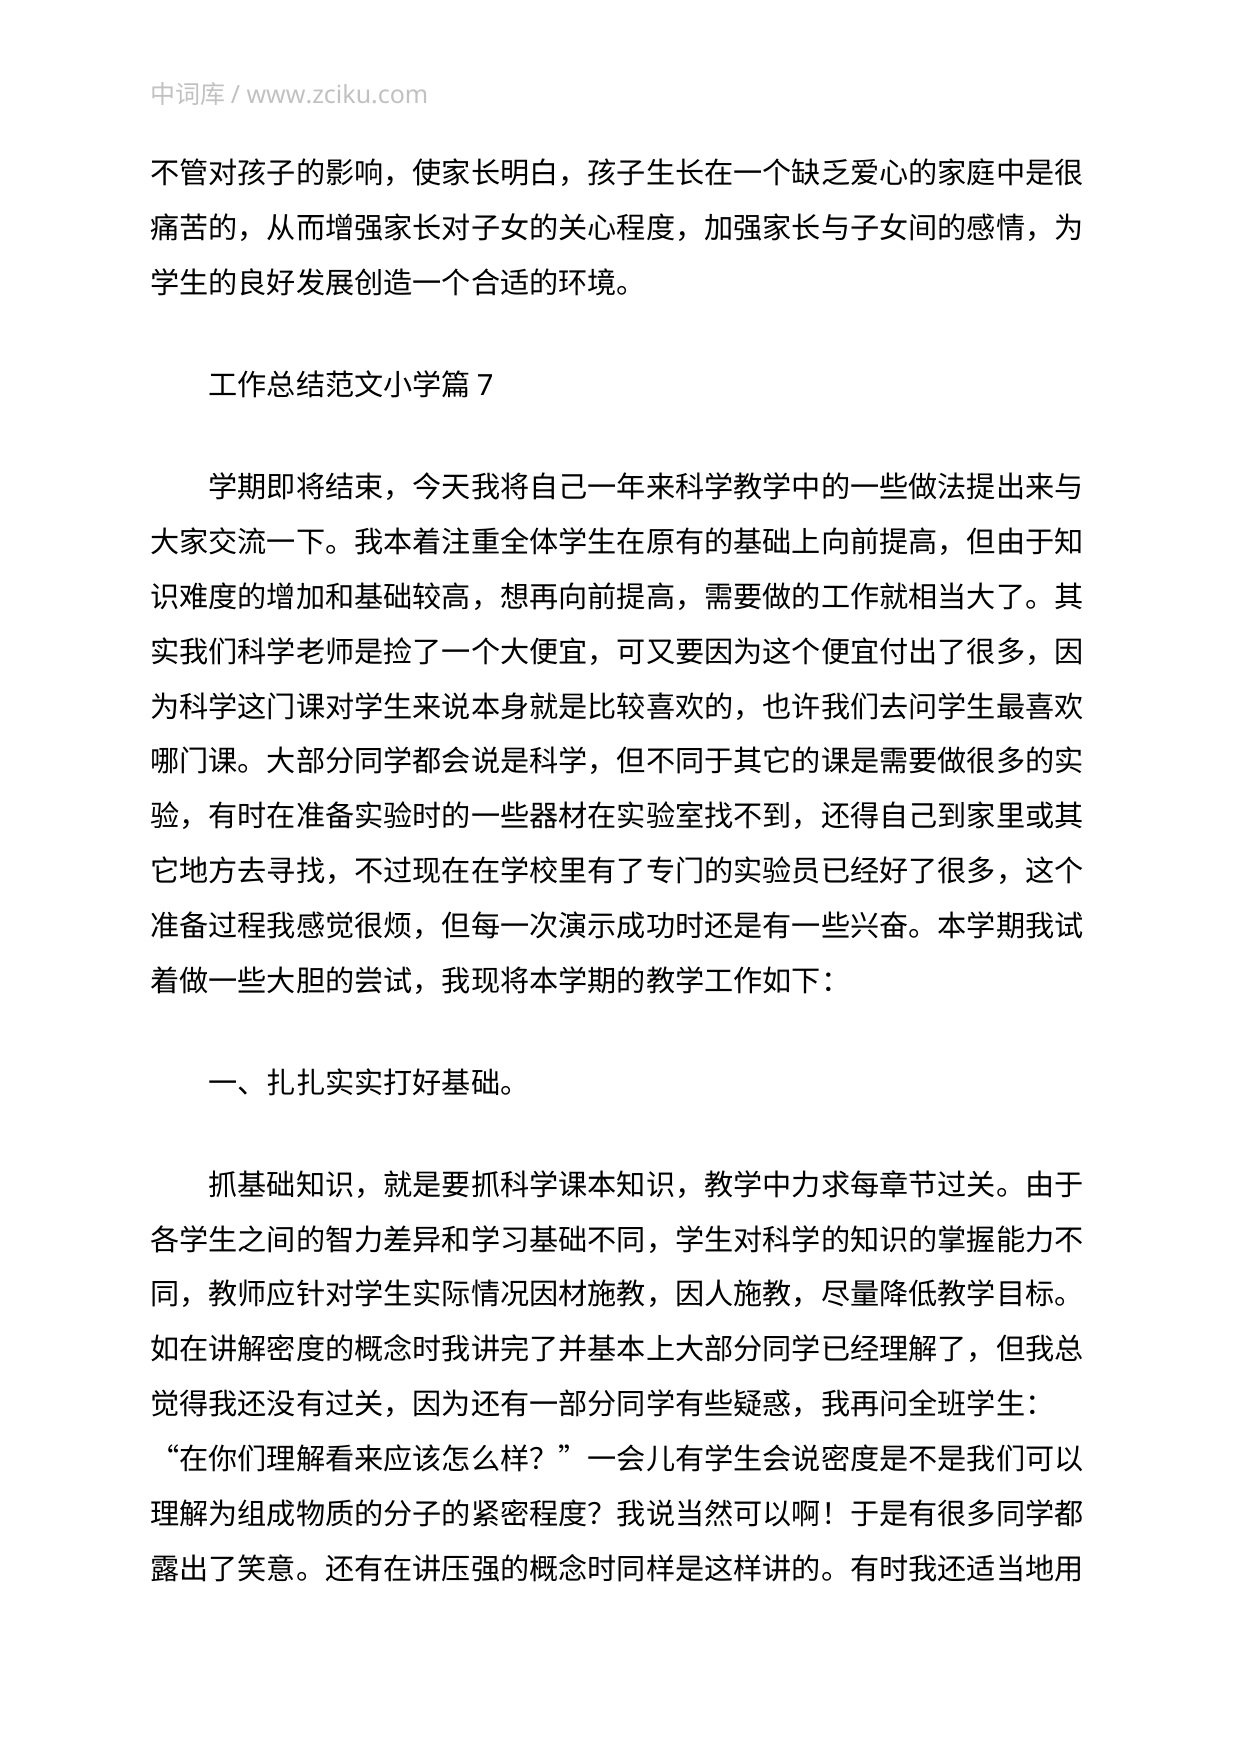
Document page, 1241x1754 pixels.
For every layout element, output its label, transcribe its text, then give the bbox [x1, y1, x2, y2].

text 一、扎扎实实打好基础。 [150, 1059, 1090, 1102]
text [150, 1161, 1090, 1588]
text 工作总结范文小学篇7 [150, 362, 1090, 404]
text 学期即将结束，今天我将自己一年来科学教学中的一些做法提出来与大家交流一下。我本着注重全体学生在原有的基础上向前提高，但由于知识难度的增加和基础较高，想再向前提高，需要做的工作就相当大了。其实我们科学老师是捡了一个大便宜，可又要因为这个便宜付出了很多，因为科学这门课对学生来说本身就是比较喜欢的，也许我们去问学生最喜欢哪门课。大部分同学都会说是科学，但不同于其它的课是需要做很多的实验，有时在准备实验时的一些器材在实验室找不到，还得自己到家里或其它地方去寻找，不过现在在学校里有了专门的实验员已经好了很多，这个准备过程我感觉很烦，但每一次演示成功时还是有一些兴奋。本学期我试着做一些大胆的尝试，我现将本学期的教学工作如下： [150, 463, 1090, 1000]
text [150, 150, 1090, 302]
